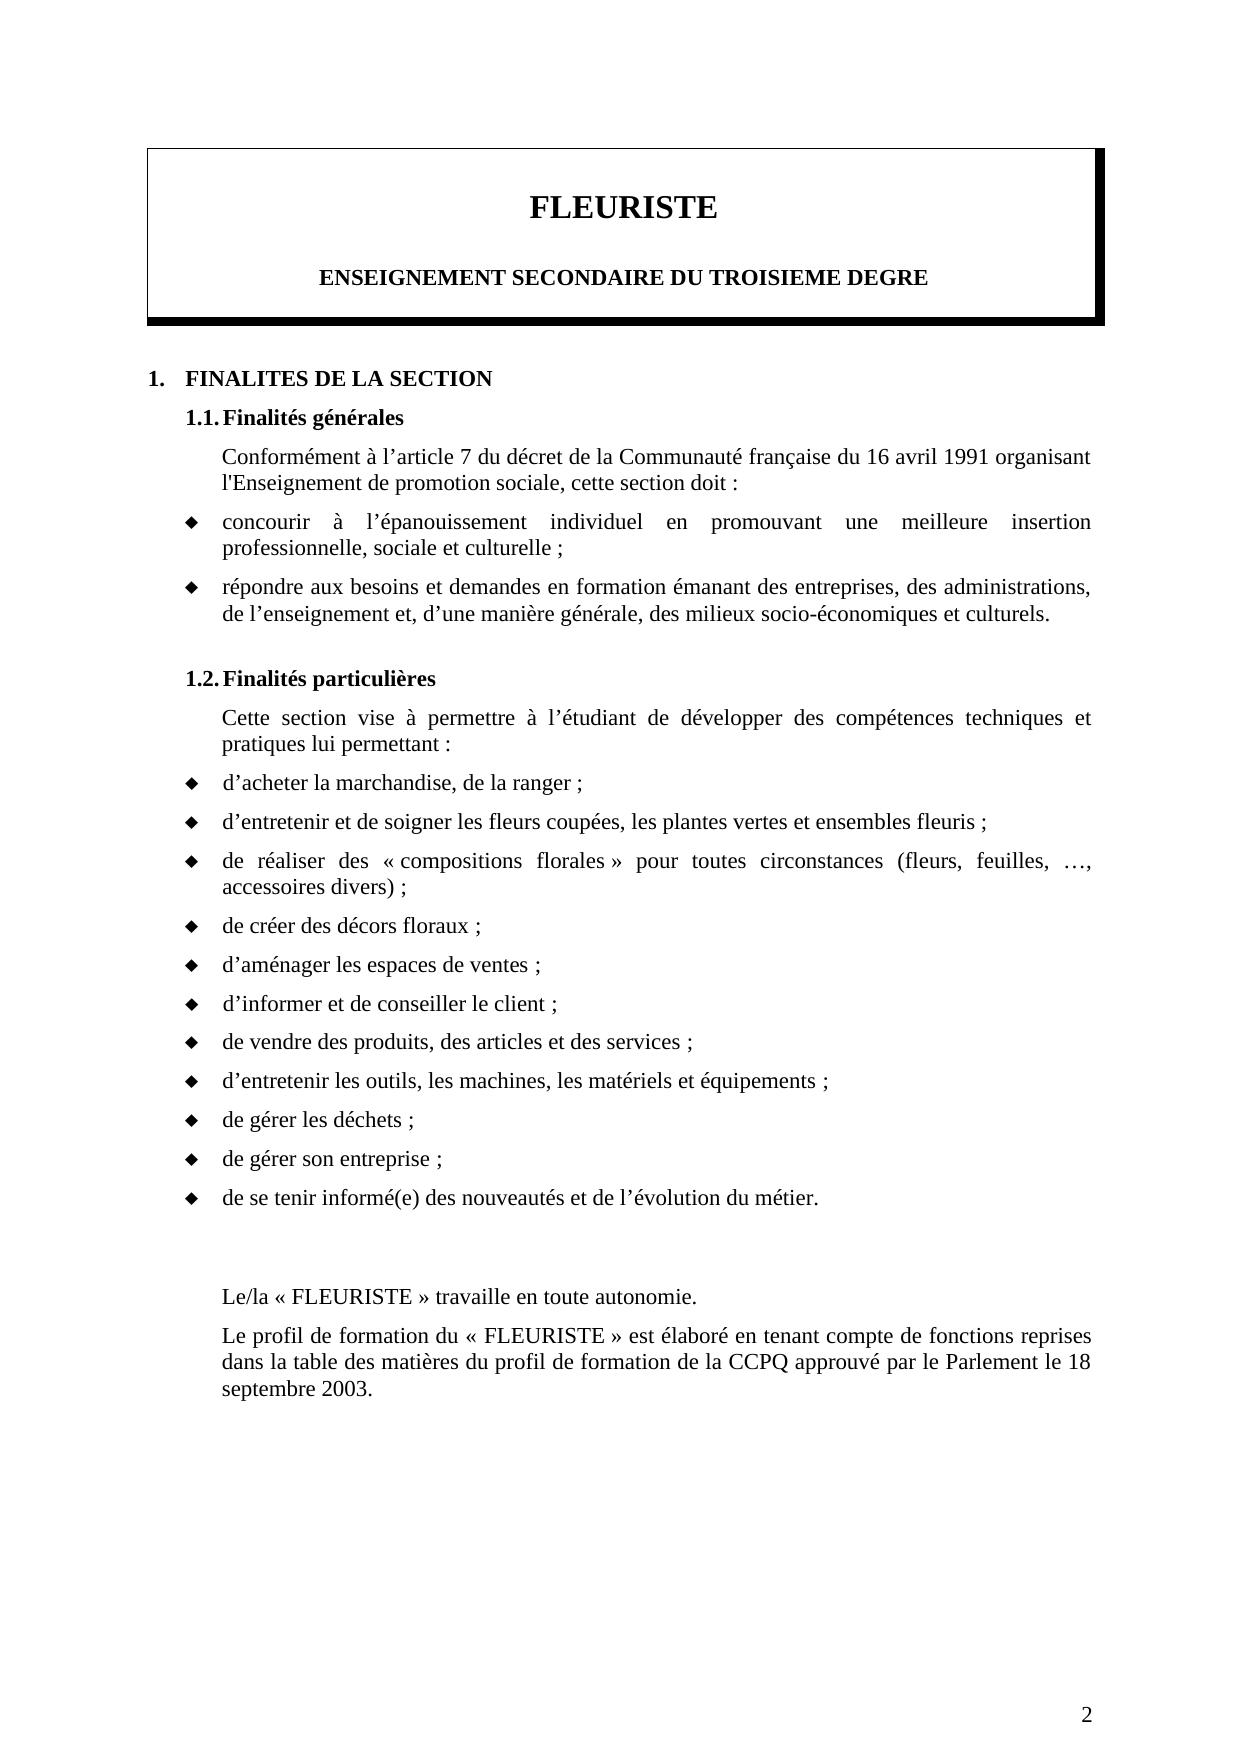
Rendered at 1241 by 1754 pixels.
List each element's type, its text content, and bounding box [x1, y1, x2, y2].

list de vendre des produits, des articles et des services ; [185, 1028, 1092, 1055]
text 1.2. Finalités particulières [185, 665, 1092, 691]
list d’acheter la marchandise, de la ranger ; [185, 769, 1092, 795]
list de créer des décors floraux ; [185, 912, 1092, 938]
text Le/la « FLEURISTE » travaille en toute autonomie. [222, 1283, 1092, 1309]
list répondre aux besoins et demandes en formation émanant des entreprises, des administrations, de l’enseignement et, d’une manière générale, des milieux socio-économiques et culturels. [185, 573, 1092, 626]
text Le profil de formation du « FLEURISTE » est élaboré en tenant compte de fonctions reprises dans la table des matières du profil de formation de la CCPQ approuvé par le Parlement le 18 septembre 2003. [222, 1322, 1092, 1401]
table_header fleuriste ENSEIGNEMENT SECONDAIRE DU TROISIEME DEGRE [148, 149, 1095, 317]
list d’aménager les espaces de ventes ; [185, 951, 1092, 977]
list de gérer les déchets ; [185, 1106, 1092, 1132]
list d’entretenir les outils, les machines, les matériels et équipements ; [185, 1067, 1092, 1094]
list de gérer son entreprise ; [185, 1145, 1092, 1171]
text 1.1. Finalités générales [185, 404, 1092, 430]
text 1. FINALITES DE LA SECTION [148, 365, 1092, 392]
list de se tenir informé(e) des nouveautés et de l’évolution du métier. [185, 1184, 1092, 1210]
text Conformément à l’article 7 du décret de la Communauté française du 16 avril 1991 organisant l'Enseignement de promotion sociale, cette section doit : [222, 443, 1092, 496]
list de réaliser des « compositions florales » pour toutes circonstances (fleurs, feuilles, …, accessoires divers) ; [185, 847, 1092, 899]
list d’informer et de conseiller le client ; [185, 989, 1092, 1016]
list concourir à l’épanouissement individuel en promouvant une meilleure insertion professionnelle, sociale et culturelle ; [185, 508, 1092, 561]
list d’entretenir et de soigner les fleurs coupées, les plantes vertes et ensembles fleuris ; [185, 808, 1092, 834]
text Cette section vise à permettre à l’étudiant de développer des compétences techniques et pratiques lui permettant : [222, 704, 1092, 756]
